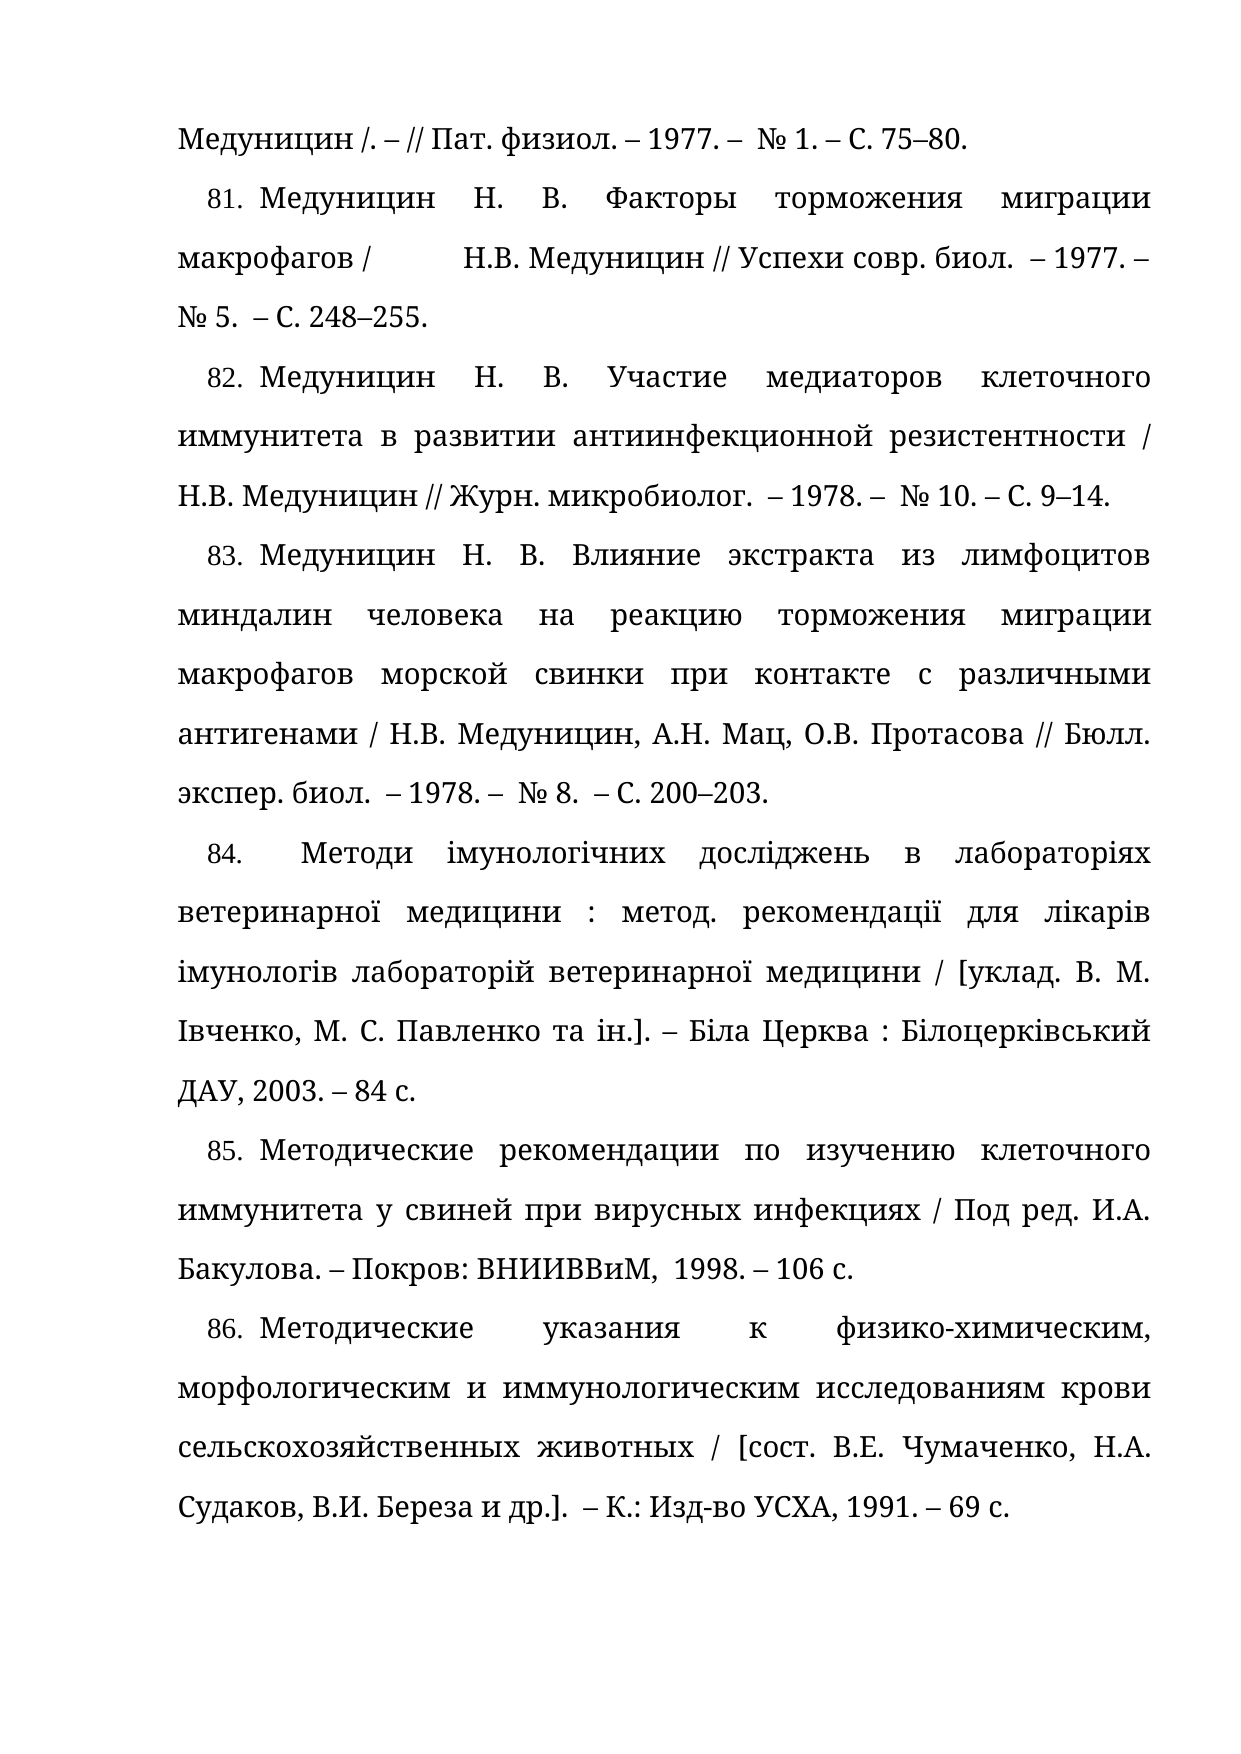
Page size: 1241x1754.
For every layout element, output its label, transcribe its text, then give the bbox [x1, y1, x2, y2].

list Медуницин Н. В. Влияние экстракта из лимфоцитов миндалин человека на реакцию торможения миграции макрофагов морской свинки при контакте с различными антигенами / Н.В. Медуницин, А.Н. Мац, О.В. Протасова // Бюлл. экспер. биол. – 1978. – № 8. – С. 200–203. [177, 534, 1152, 812]
list Медуницин Н. В. Факторы торможения миграции макрофагов / Н.В. Медуницин // Успехи совр. биол. – 1977. – № 5. – С. 248–255. [177, 178, 1152, 336]
list Методические рекомендации по изучению клеточного иммунитета у свиней при вирусных инфекциях / Под ред. И.А. Бакулова. – Покров: ВНИИВВиМ, 1998. – 106 с. [177, 1129, 1152, 1288]
list Методи імунологічних досліджень в лабораторіях ветеринарної медицини : метод. рекомендації для лікарів імунологів лабораторій ветеринарної медицини / [уклад. В. М. Івченко, М. С. Павленко та ін.]. – Біла Церква : Білоцерківський ДАУ, 2003. – 84 с. [177, 832, 1152, 1109]
list Медуницин Н. В. Участие медиаторов клеточного иммунитета в развитии антиинфекционной резистентности / Н.В. Медуницин // Журн. микробиолог. – 1978. – № 10. – С. 9–14. [177, 356, 1152, 515]
list Методические указания к физико-химическим, морфологическим и иммунологическим исследованиям крови сельскохозяйственных животных / [cост. В.Е. Чумаченко, Н.А. Судаков, В.И. Береза и др.]. – К.: Изд-во УСХА, 1991. – 69 с. [177, 1308, 1152, 1526]
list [177, 118, 1152, 158]
